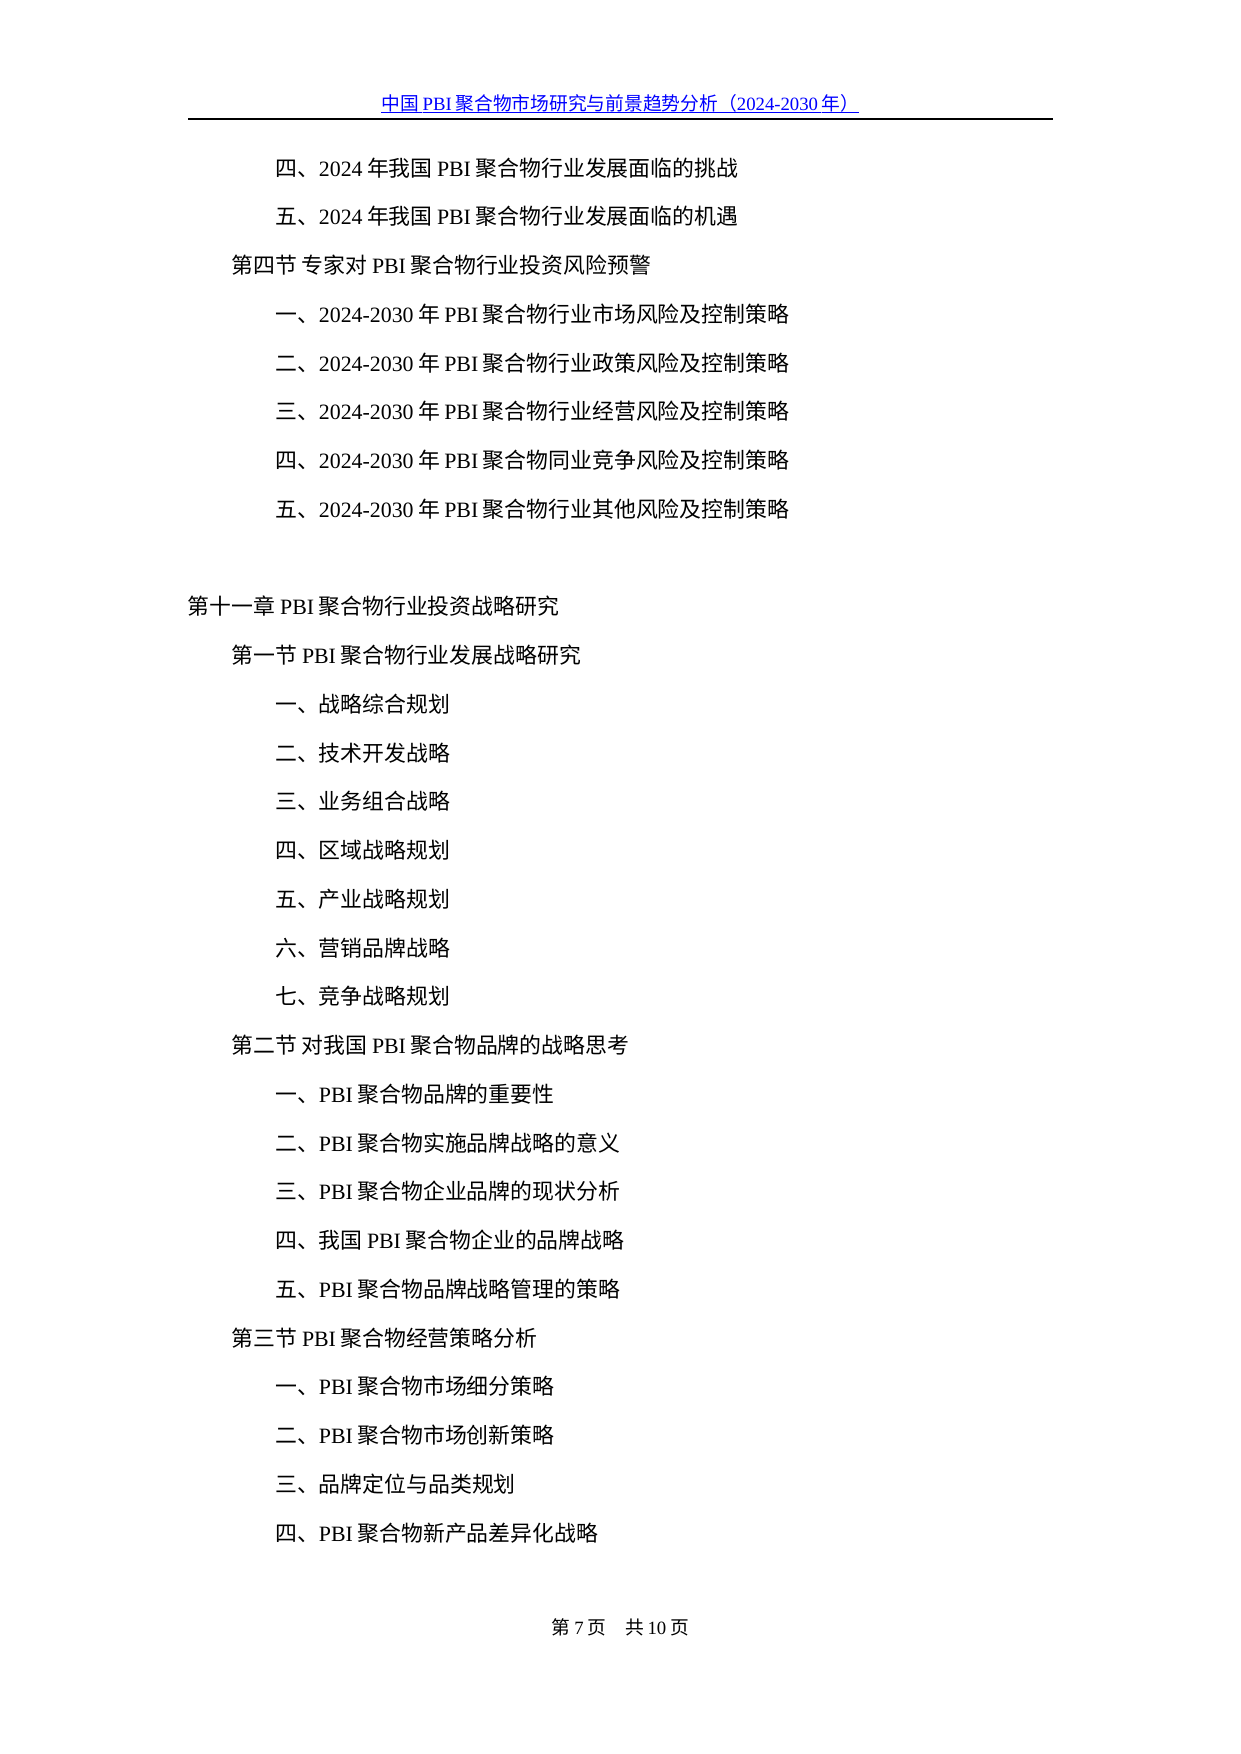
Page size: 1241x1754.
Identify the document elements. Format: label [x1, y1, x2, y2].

text [187, 150, 1053, 1548]
